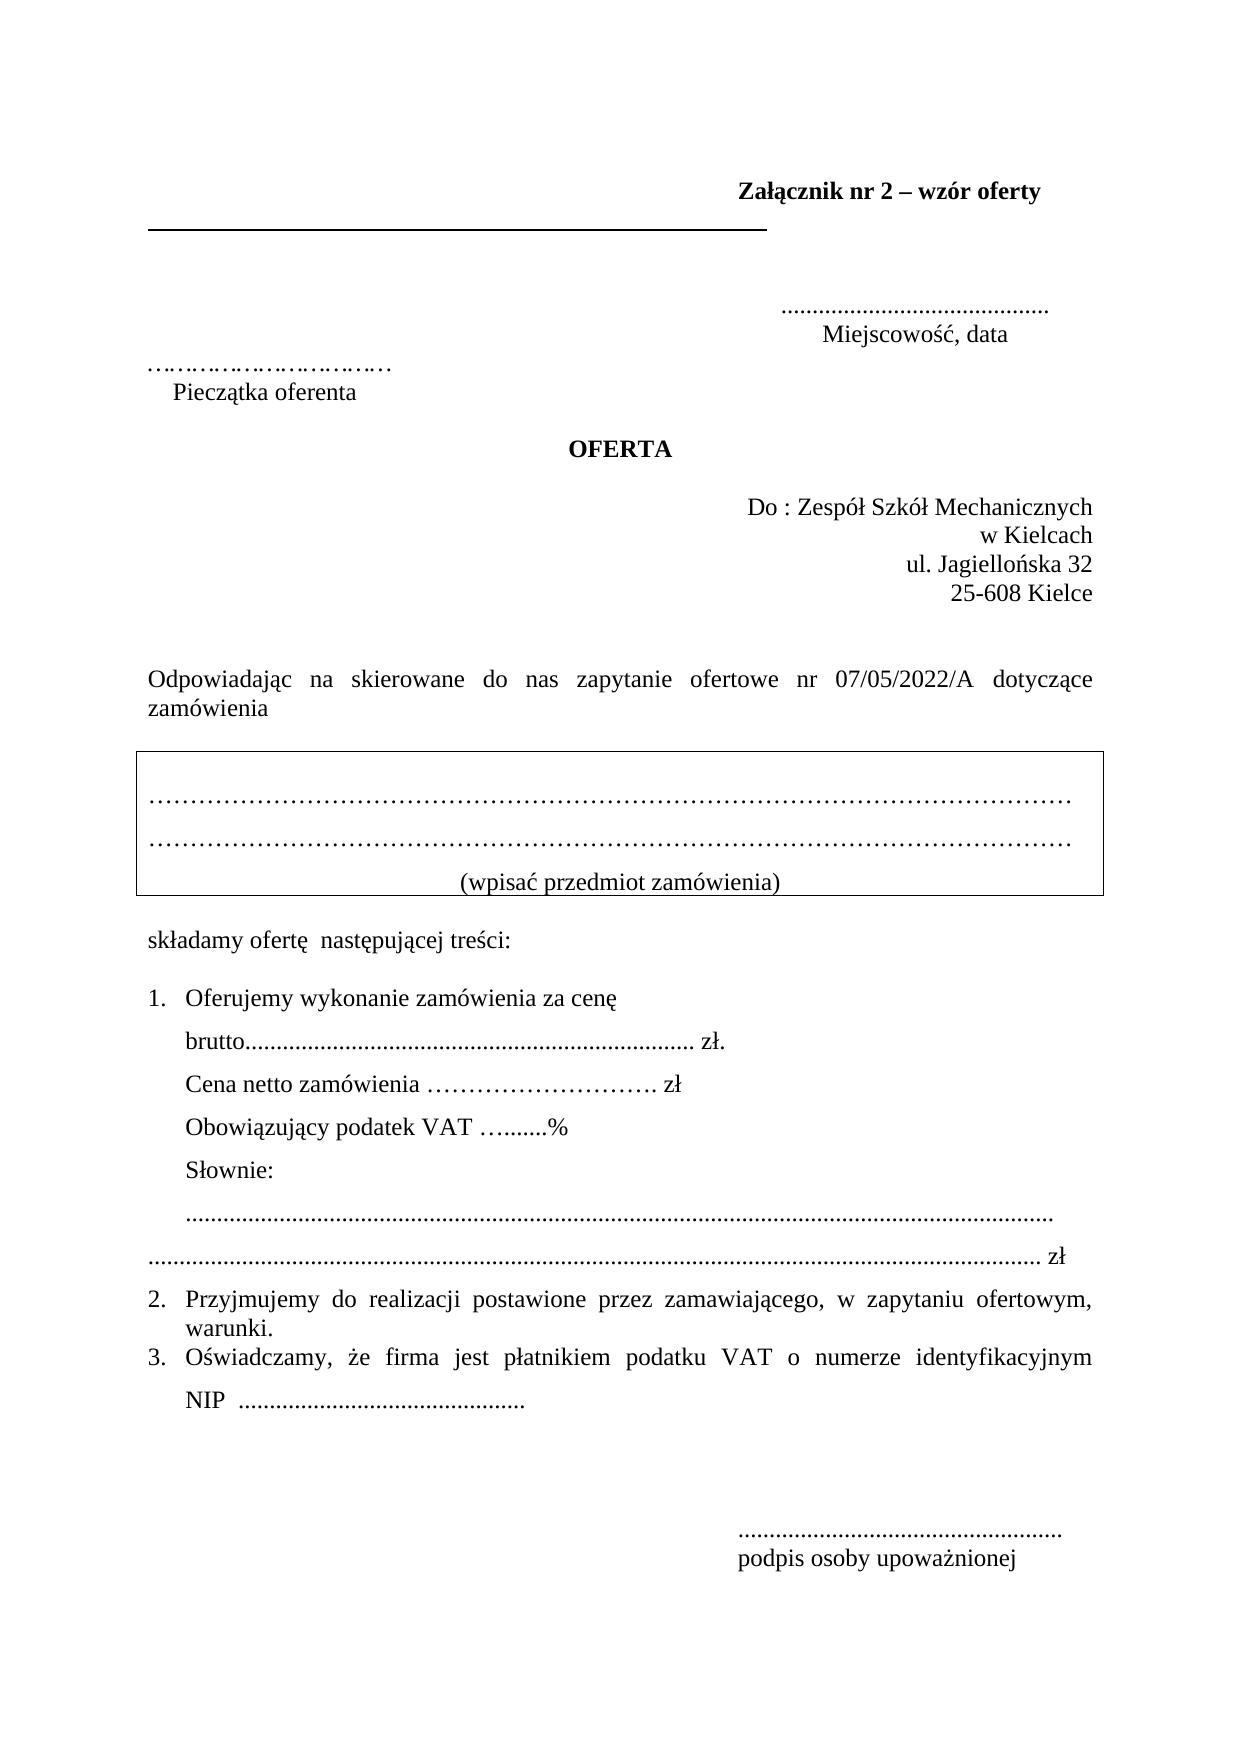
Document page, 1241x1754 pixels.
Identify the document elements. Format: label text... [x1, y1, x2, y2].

text w Kielcach [616, 521, 1093, 549]
list Oferujemy wykonanie zamówienia za cenę brutto........................................................................ zł. [148, 983, 1093, 1054]
text Do : Zespół Szkół Mechanicznych [616, 492, 1093, 521]
text ............................................................................................................................................... zł [148, 1241, 1093, 1270]
text Obowiązujący podatek VAT ….......% [185, 1112, 1093, 1141]
text Miejscowość, data [748, 319, 1082, 348]
text .................................................... [738, 1514, 1093, 1543]
text ........................................................................................................................................... [185, 1198, 1093, 1227]
text ul. Jagiellońska 32 25-608 Kielce [616, 549, 1093, 607]
text składamy ofertę następującej treści: [148, 925, 1093, 954]
text Odpowiadając na skierowane do nas zapytanie ofertowe nr 07/05/2022/A dotyczące zamówienia [148, 664, 1093, 722]
text Cena netto zamówienia ………………………. zł [185, 1069, 1093, 1098]
text ........................................... [748, 291, 1082, 319]
text …………………………… [148, 348, 445, 377]
list Oświadczamy, że firma jest płatnikiem podatku VAT o numerze identyfikacyjnym NIP .............................................. [148, 1342, 1093, 1414]
text Pieczątka oferenta [148, 377, 445, 406]
list Przyjmujemy do realizacji postawione przez zamawiającego, w zapytaniu ofertowym, warunki. [148, 1284, 1093, 1342]
text OFERTA [148, 434, 1093, 463]
table_header …………………………………………………………………………………………………………………………………………………………………………………………………… (wpisać przedmiot zamówienia) [137, 752, 1103, 895]
text Słownie: [185, 1155, 1093, 1184]
text podpis osoby upoważnionej [738, 1543, 1093, 1572]
text Załącznik nr 2 – wzór oferty [664, 176, 1093, 205]
